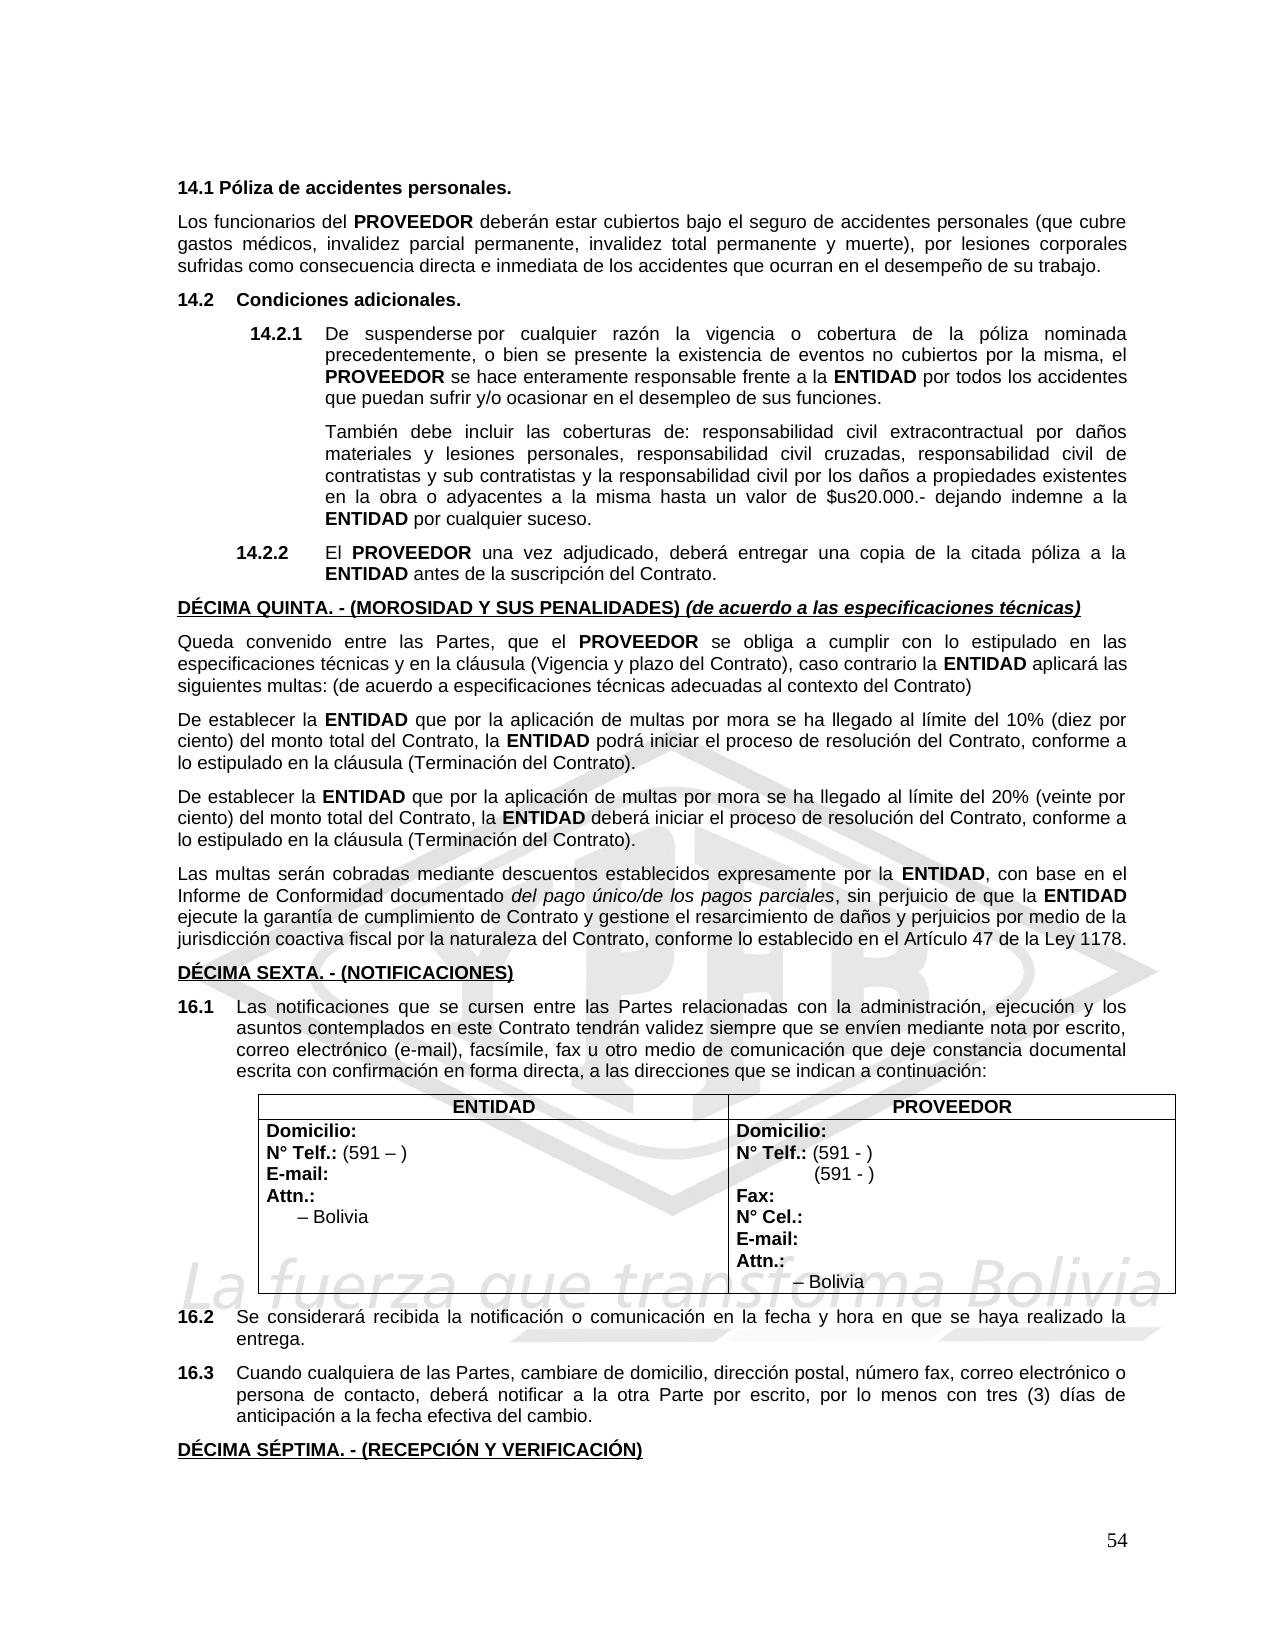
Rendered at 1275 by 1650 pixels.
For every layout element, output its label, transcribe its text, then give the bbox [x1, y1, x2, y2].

list De suspenderse por cualquier razón la vigencia o cobertura de la póliza nominada precedentemente, o bien se presente la existencia de eventos no cubiertos por la misma, el PROVEEDOR se hace enteramente responsable frente a la ENTIDAD por todos los accidentes que puedan sufrir y/o ocasionar en el desempleo de sus funciones. [250, 322, 1127, 409]
list Condiciones adicionales. [177, 288, 1127, 310]
table_header ENTIDAD [259, 1095, 728, 1119]
table_cell Domicilio: N° Telf.: (591 - ) (591 - ) Fax: N° Cel.: E-mail: Attn.: – Bolivia [729, 1120, 1175, 1293]
text Los funcionarios del PROVEEDOR deberán estar cubiertos bajo el seguro de accidentes personales (que cubre gastos médicos, invalidez parcial permanente, invalidez total permanente y muerte), por lesiones corporales sufridas como consecuencia directa e inmediata de los accidentes que ocurran en el desempeño de su trabajo. [177, 211, 1127, 276]
text Queda convenido entre las Partes, que el PROVEEDOR se obliga a cumplir con lo estipulado en las especificaciones técnicas y en la cláusula (Vigencia y plazo del Contrato), caso contrario la ENTIDAD aplicará las siguientes multas: (de acuerdo a especificaciones técnicas adecuadas al contexto del Contrato) [177, 631, 1127, 696]
text Las multas serán cobradas mediante descuentos establecidos expresamente por la ENTIDAD, con base en el Informe de Conformidad documentado del pago único/de los pagos parciales, sin perjuicio de que la ENTIDAD ejecute la garantía de cumplimiento de Contrato y gestione el resarcimiento de daños y perjuicios por medio de la jurisdicción coactiva fiscal por la naturaleza del Contrato, conforme lo establecido en el Artículo 47 de la Ley 1178. [177, 863, 1127, 949]
text También debe incluir las coberturas de: responsabilidad civil extracontractual por daños materiales y lesiones personales, responsabilidad civil cruzadas, responsabilidad civil de contratistas y sub contratistas y la responsabilidad civil por los daños a propiedades existentes en la obra o adyacentes a la misma hasta un valor de $us20.000.- dejando indemne a la ENTIDAD por cualquier suceso. [325, 421, 1127, 529]
text 16.3 Cuando cualquiera de las Partes, cambiare de domicilio, dirección postal, número fax, correo electrónico o persona de contacto, deberá notificar a la otra Parte por escrito, por lo menos con tres (3) días de anticipación a la fecha efectiva del cambio. [177, 1362, 1127, 1426]
list El PROVEEDOR una vez adjudicado, deberá entregar una copia de la citada póliza a la ENTIDAD antes de la suscripción del Contrato. [236, 542, 1127, 585]
text De establecer la ENTIDAD que por la aplicación de multas por mora se ha llegado al límite del 10% (diez por ciento) del monto total del Contrato, la ENTIDAD podrá iniciar el proceso de resolución del Contrato, conforme a lo estipulado en la cláusula (Terminación del Contrato). [177, 708, 1127, 773]
text 16.2 Se considerará recibida la notificación o comunicación en la fecha y hora en que se haya realizado la entrega. [177, 1306, 1127, 1349]
table_header PROVEEDOR [729, 1095, 1175, 1119]
text DÉCIMA SEXTA. - (NOTIFICACIONES) [177, 962, 1127, 983]
text DÉCIMA SÉPTIMA. - (RECEPCIÓN Y VERIFICACIÓN) [177, 1439, 1127, 1461]
text 14.1 Póliza de accidentes personales. [177, 177, 1127, 199]
list 16.1 Las notificaciones que se cursen entre las Partes relacionadas con la administración, ejecución y los asuntos contemplados en este Contrato tendrán validez siempre que se envíen mediante nota por escrito, correo electrónico (e-mail), facsímile, fax u otro medio de comunicación que deje constancia documental escrita con confirmación en forma directa, a las direcciones que se indican a continuación: [177, 996, 1127, 1082]
table_cell Domicilio: N° Telf.: (591 – ) E-mail: Attn.: – Bolivia [259, 1120, 728, 1293]
text De establecer la ENTIDAD que por la aplicación de multas por mora se ha llegado al límite del 20% (veinte por ciento) del monto total del Contrato, la ENTIDAD deberá iniciar el proceso de resolución del Contrato, conforme a lo estipulado en la cláusula (Terminación del Contrato). [177, 786, 1127, 850]
text DÉCIMA QUINTA. - (MOROSIDAD Y SUS PENALIDADES) (de acuerdo a las especificaciones técnicas) [177, 597, 1127, 619]
